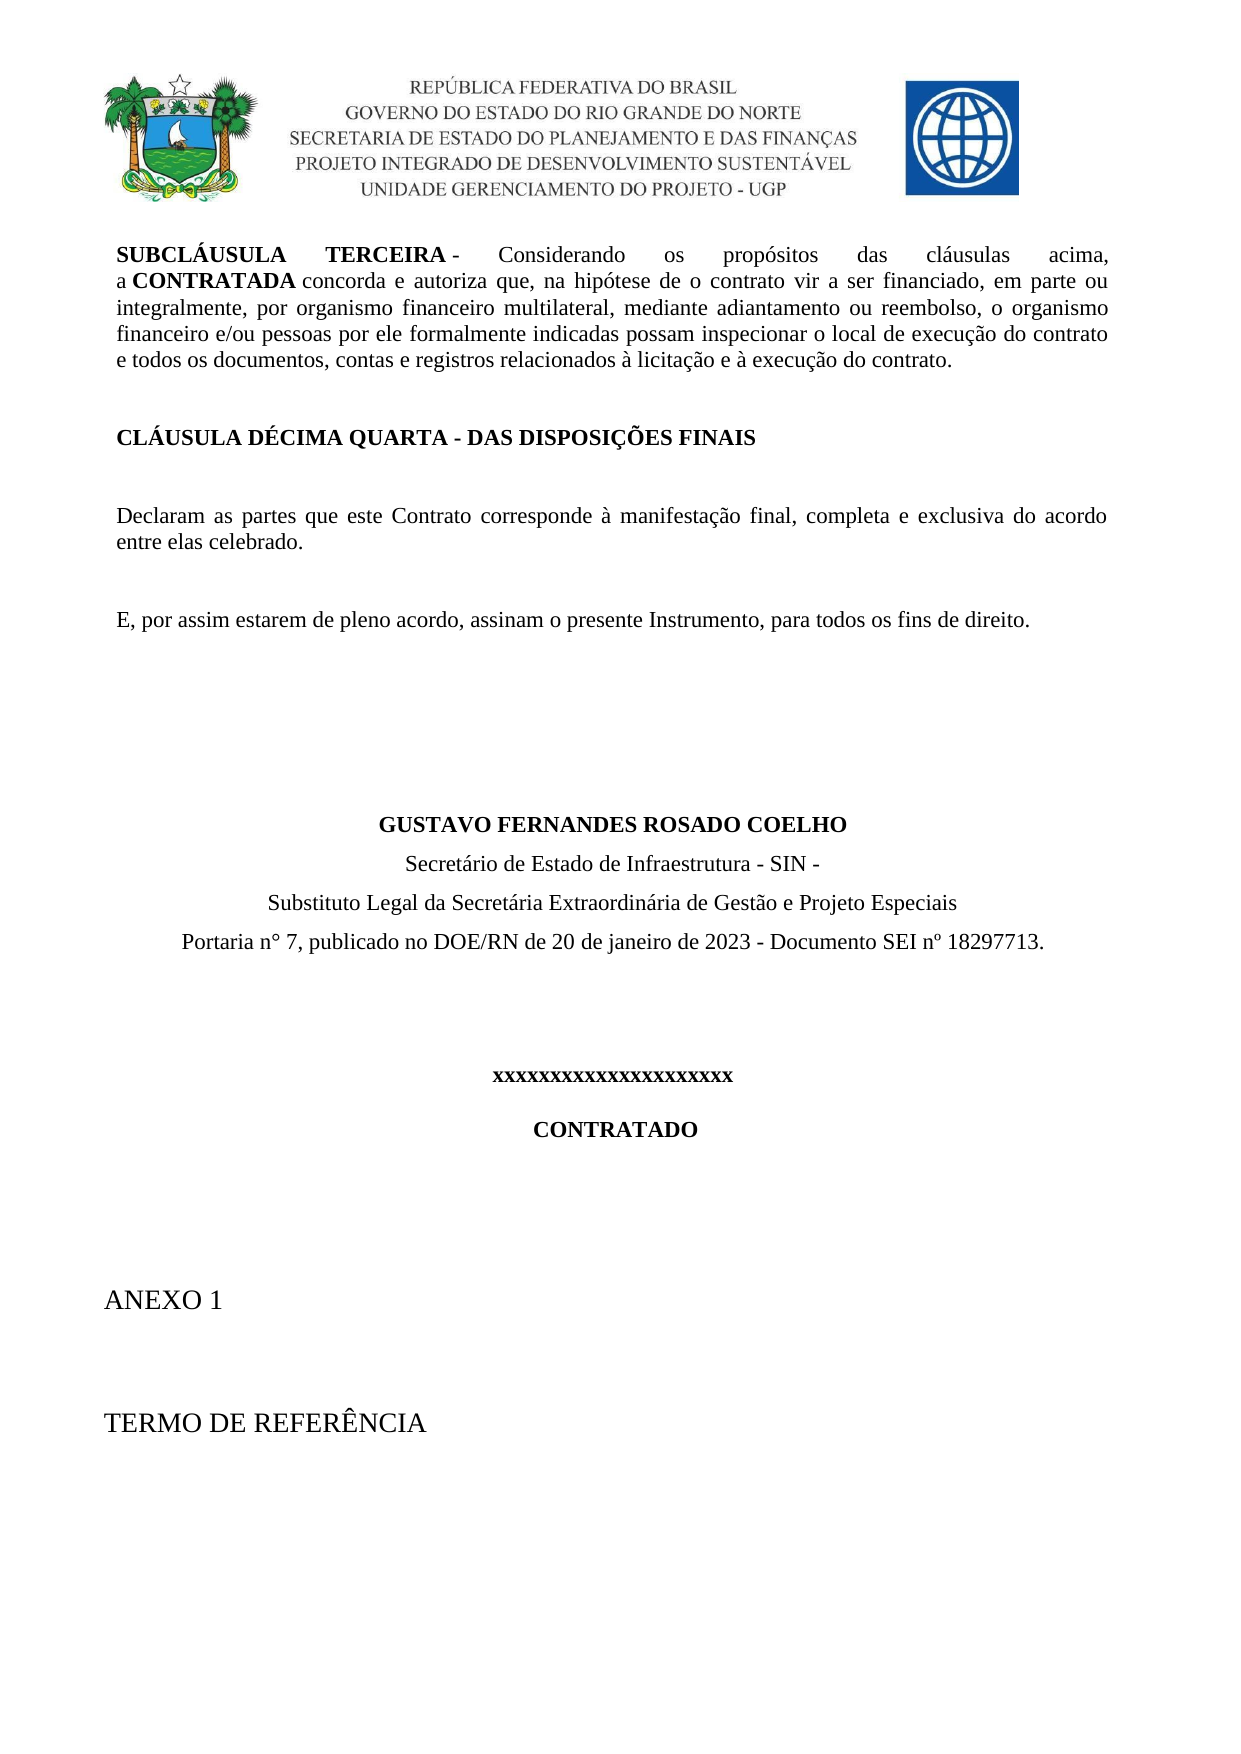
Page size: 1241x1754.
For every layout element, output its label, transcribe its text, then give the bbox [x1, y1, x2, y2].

text E, por assim estarem de pleno acordo, assinam o presente Instrumento, para todos os fins de direito. [116, 606, 1110, 632]
text Declaram as partes que este Contrato corresponde à manifestação final, completa e exclusiva do acordo entre elas celebrado. [116, 502, 1110, 554]
text ANEXO 1 [103, 1283, 1122, 1315]
text CLÁUSULA DÉCIMA QUARTA - DAS DISPOSIÇÕES FINAIS [116, 424, 1110, 450]
text CONTRATADO [103, 1116, 1122, 1143]
text Substituto Legal da Secretária Extraordinária de Gestão e Projeto Especiais [116, 889, 1110, 915]
text Secretário de Estado de Infraestrutura - SIN - [116, 850, 1110, 876]
text Portaria n° 7, publicado no DOE/RN de 20 de janeiro de 2023 - Documento SEI nº 18297713. [116, 928, 1110, 954]
picture [103, 73, 1019, 202]
text xxxxxxxxxxxxxxxxxxxxx [103, 1061, 1122, 1087]
text SUBCLÁUSULA TERCEIRA - Considerando os propósitos das cláusulas acima, a CONTRATADA concorda e autoriza que, na hipótese de o contrato vir a ser financiado, em parte ou integralmente, por organismo financeiro multilateral, mediante adiantamento ou reembolso, o organismo financeiro e/ou pessoas por ele formalmente indicadas possam inspecionar o local de execução do contrato e todos os documentos, contas e registros relacionados à licitação e à execução do contrato. [116, 241, 1110, 373]
text GUSTAVO FERNANDES ROSADO COELHO [116, 811, 1110, 837]
text TERMO DE REFERÊNCIA [103, 1406, 1122, 1438]
